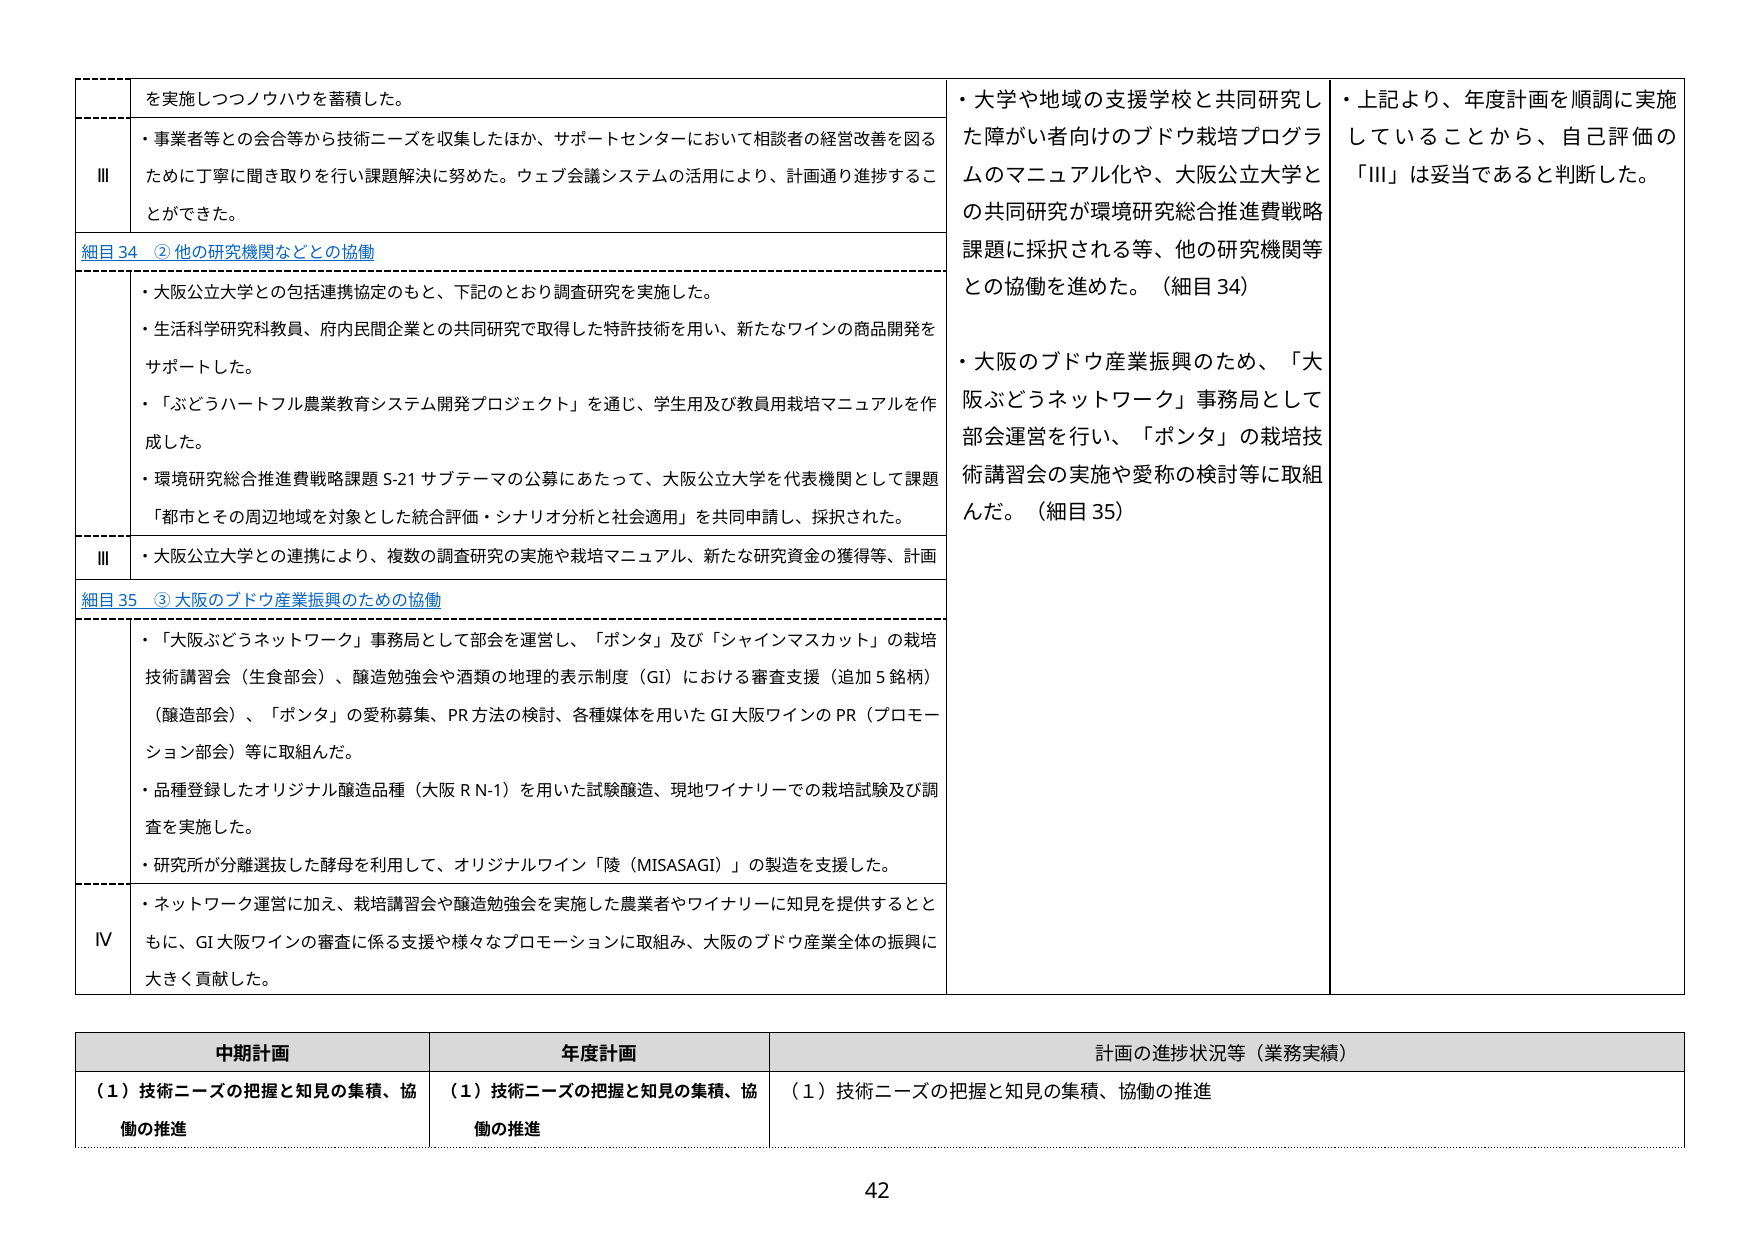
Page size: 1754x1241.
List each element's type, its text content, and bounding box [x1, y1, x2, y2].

table_cell ・大阪公立大学との包括連携協定のもと、下記のとおり調査研究を実施した。 ・生活科学研究科教員、府内民間企業との共同研究で取得した特許技術を用い、新たなワインの商品開発をサポートした。 ・「ぶどうハートフル農業教育システム開発プロジェクト」を通じ、学生用及び教員用栽培マニュアルを作成した。 ・環境研究総合推進費戦略課題S-21サブテーマの公募にあたって、大阪公立大学を代表機関として課題「都市とその周辺地域を対象とした統合評価・シナリオ分析と社会適用」を共同申請し、採択された。 [131, 270, 946, 535]
table_cell （１）技術ニーズの把握と知見の集積、協働の推進 [76, 1072, 429, 1147]
table_cell ・事業者等との会合等から技術ニーズを収集したほか、サポートセンターにおいて相談者の経営改善を図るために丁寧に聞き取りを行い課題解決に努めた。ウェブ会議システムの活用により、計画通り進捗することができた。 [131, 118, 946, 232]
table_cell Ⅲ [76, 117, 130, 232]
table_cell ・「大阪ぶどうネットワーク」事務局として部会を運営し、「ポンタ」及び「シャインマスカット」の栽培技術講習会（生食部会）、醸造勉強会や酒類の地理的表示制度（GI）における審査支援（追加5銘柄）（醸造部会）、「ポンタ」の愛称募集、PR方法の検討、各種媒体を用いたGI大阪ワインのPR（プロモーション部会）等に取組んだ。 ・品種登録したオリジナル醸造品種（大阪R N-1）を用いた試験醸造、現地ワイナリーでの栽培試験及び調査を実施した。 ・研究所が分離選抜した酵母を利用して、オリジナルワイン「陵（MISASAGI）」の製造を支援した。 [131, 618, 946, 882]
table_cell [76, 78, 130, 117]
table_header 中期計画 [76, 1033, 429, 1071]
table_cell [76, 270, 130, 535]
table_cell ・大阪公立大学との連携により、複数の調査研究の実施や栽培マニュアル、新たな研究資金の獲得等、計画通りの成果が得られた。 [131, 536, 946, 579]
table_cell 細目35 ③ 大阪のブドウ産業振興のための協働 [76, 580, 946, 618]
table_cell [131, 79, 946, 117]
table_header 計画の進捗状況等（業務実績） [770, 1033, 1684, 1071]
table_cell Ⅳ [76, 883, 130, 994]
table_cell （１）技術ニーズの把握と知見の集積、協働の推進 [770, 1072, 1684, 1147]
table_cell [76, 618, 130, 882]
table_cell ・ネットワーク運営に加え、栽培講習会や醸造勉強会を実施した農業者やワイナリーに知見を提供するとともに、GI大阪ワインの審査に係る支援や様々なプロモーションに取組み、大阪のブドウ産業全体の振興に大きく貢献した。 ・大阪R N-1を用いた試験醸造や現地栽培試験により、新たなワイン作出に貢献できる素材の充実を着実に進めた。 ・古墳濠水から採取した酵母を用いたワイン「陵（MISASAGI）」の商品化により、世界遺産を記念したブランドの確立に貢献した。 [131, 884, 946, 994]
table_header 年度計画 [430, 1033, 769, 1071]
table_cell （１）技術ニーズの把握と知見の集積、協働の推進 [430, 1072, 769, 1147]
table_cell Ⅲ [76, 535, 130, 579]
table_cell 細目34 ② 他の研究機関などとの協働 [76, 233, 946, 270]
